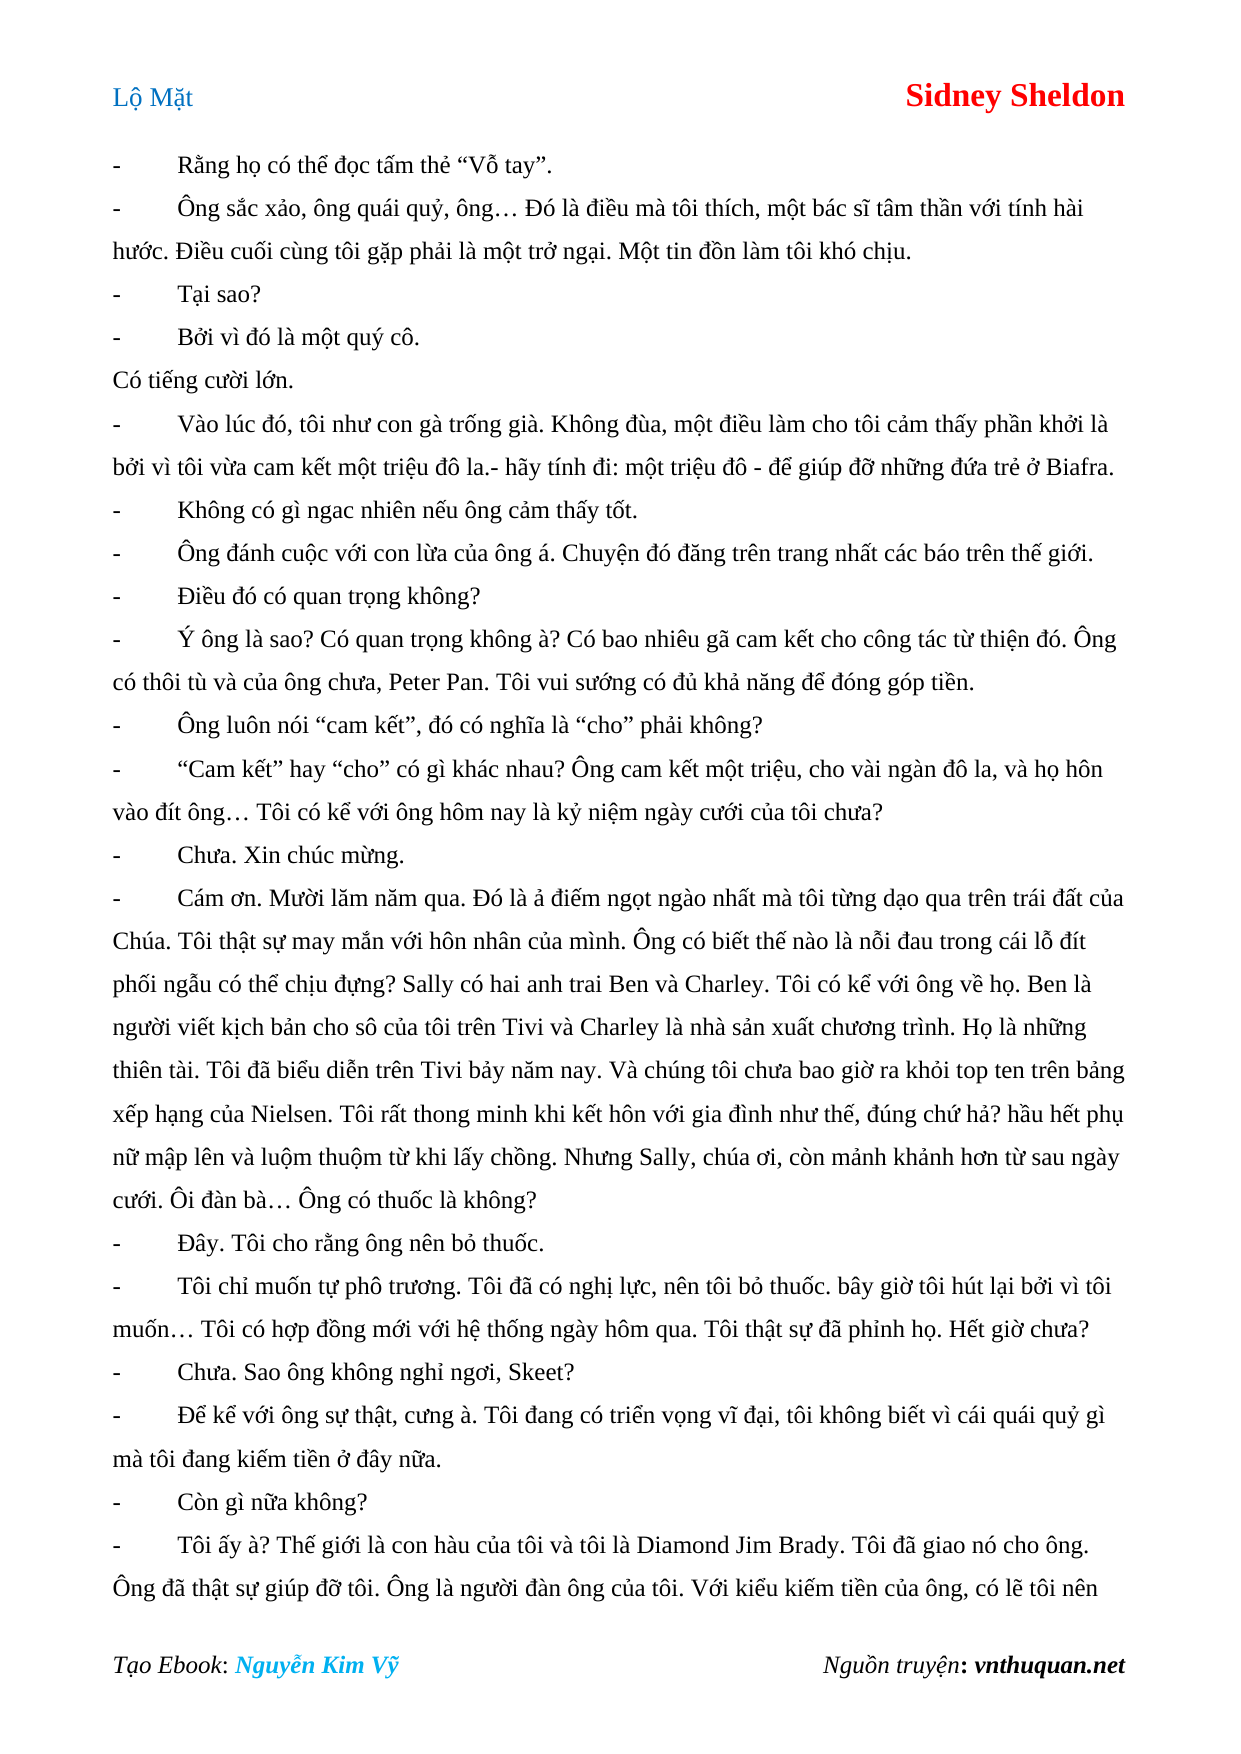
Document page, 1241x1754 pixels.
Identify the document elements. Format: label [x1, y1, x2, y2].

text [112, 150, 1128, 1602]
